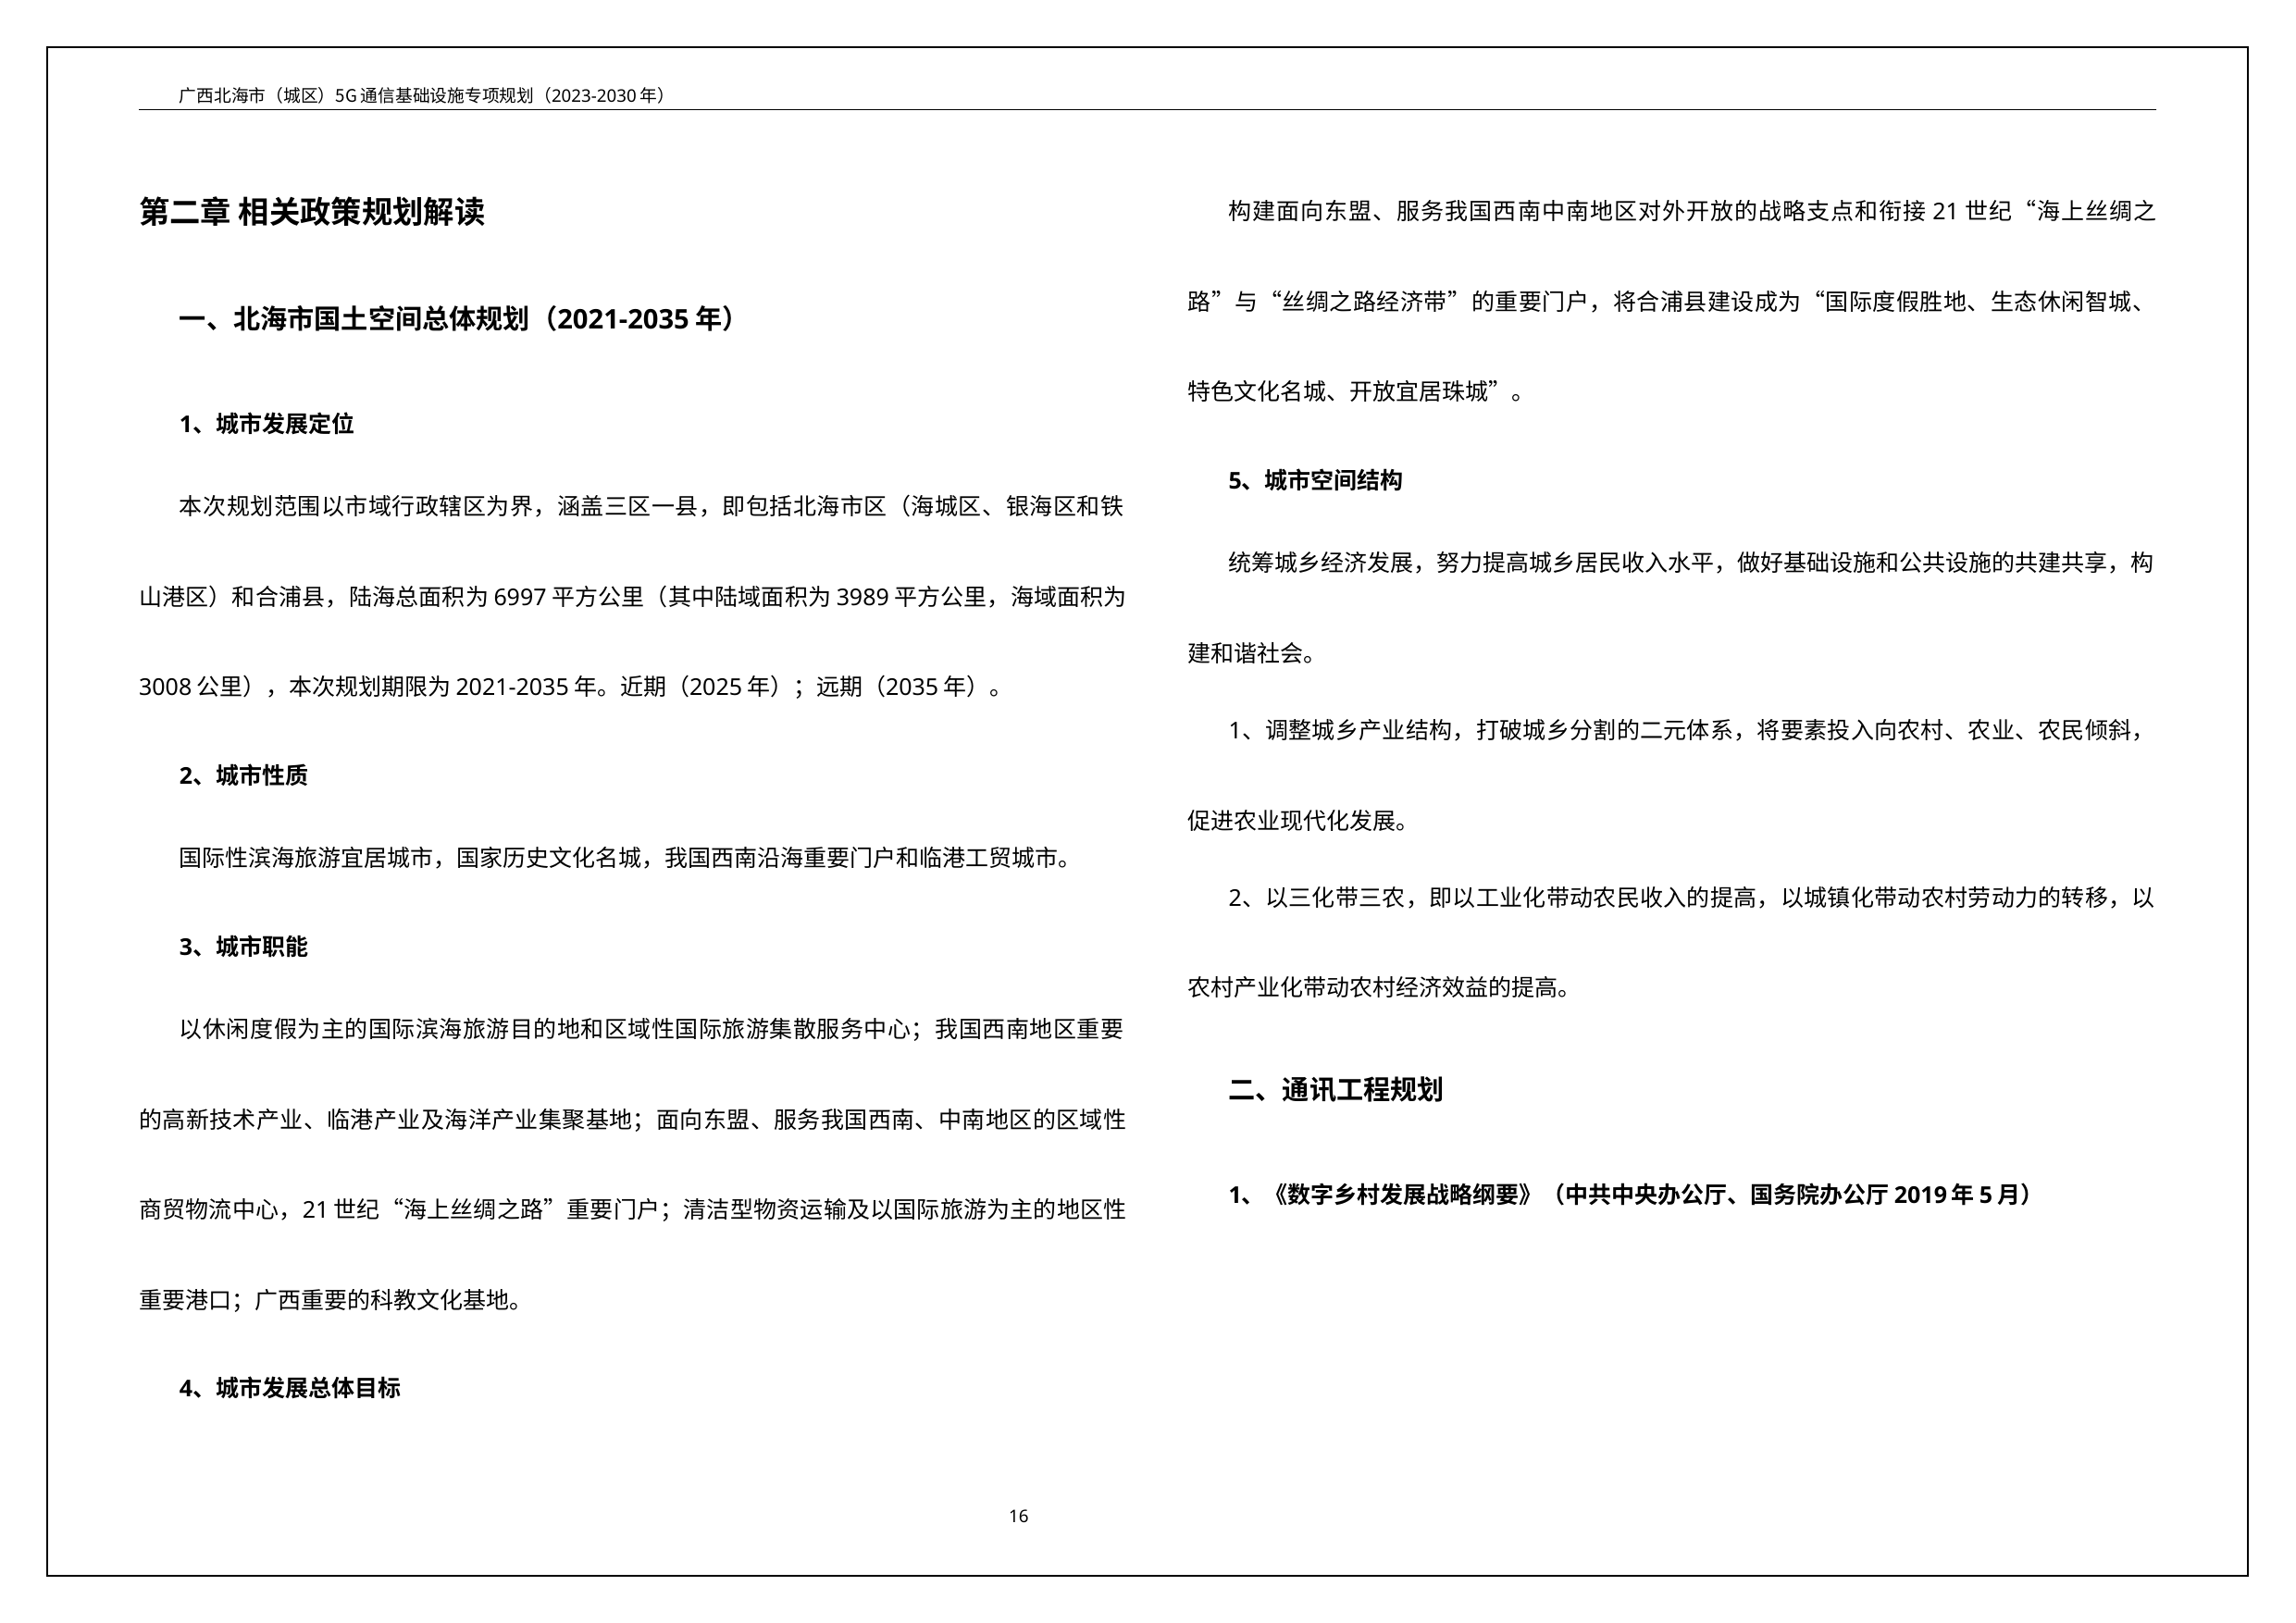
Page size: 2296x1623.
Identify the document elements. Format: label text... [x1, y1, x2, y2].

text 1、《数字乡村发展战略纲要》（中共中央办公厅、国务院办公厅2019年5月） [1187, 1163, 2156, 1223]
text 1、调整城乡产业结构，打破城乡分割的二元体系，将要素投入向农村、农业、农民倾斜，促进农业现代化发展。 [1187, 699, 2156, 849]
text 国际性滨海旅游宜居城市，国家历史文化名城，我国西南沿海重要门户和临港工贸城市。 [139, 826, 1127, 886]
text 5、城市空间结构 [1187, 449, 2156, 509]
text 本次规划范围以市域行政辖区为界，涵盖三区一县，即包括北海市区（海城区、银海区和铁山港区）和合浦县，陆海总面积为6997平方公里（其中陆域面积为3989平方公里，海域面积为3008公里），本次规划期限为2021-2035年。近期（2025年）；远期（2035年）。 [139, 475, 1127, 715]
text 2、城市性质 [139, 744, 1127, 804]
text 3、城市职能 [139, 915, 1127, 975]
text 以休闲度假为主的国际滨海旅游目的地和区域性国际旅游集散服务中心；我国西南地区重要的高新技术产业、临港产业及海洋产业集聚基地；面向东盟、服务我国西南、中南地区的区域性商贸物流中心，21世纪“海上丝绸之路”重要门户；清洁型物资运输及以国际旅游为主的地区性重要港口；广西重要的科教文化基地。 [139, 997, 1127, 1329]
text 1、城市发展定位 [139, 392, 1127, 452]
subtitle 一、北海市国土空间总体规划（2021-2035年） [139, 288, 1127, 348]
text 4、城市发展总体目标 [139, 1357, 1127, 1417]
text 构建面向东盟、服务我国西南中南地区对外开放的战略支点和衔接21世纪“海上丝绸之路”与“丝绸之路经济带”的重要门户，将合浦县建设成为“国际度假胜地、生态休闲智城、特色文化名城、开放宜居珠城”。 [1187, 180, 2156, 420]
subtitle 二、通讯工程规划 [1187, 1058, 2156, 1118]
text 统筹城乡经济发展，努力提高城乡居民收入水平，做好基础设施和公共设施的共建共享，构建和谐社会。 [1187, 531, 2156, 682]
subtitle 相关政策规划解读 [139, 180, 1127, 240]
text 2、以三化带三农，即以工业化带动农民收入的提高，以城镇化带动农村劳动力的转移，以农村产业化带动农村经济效益的提高。 [1187, 866, 2156, 1016]
